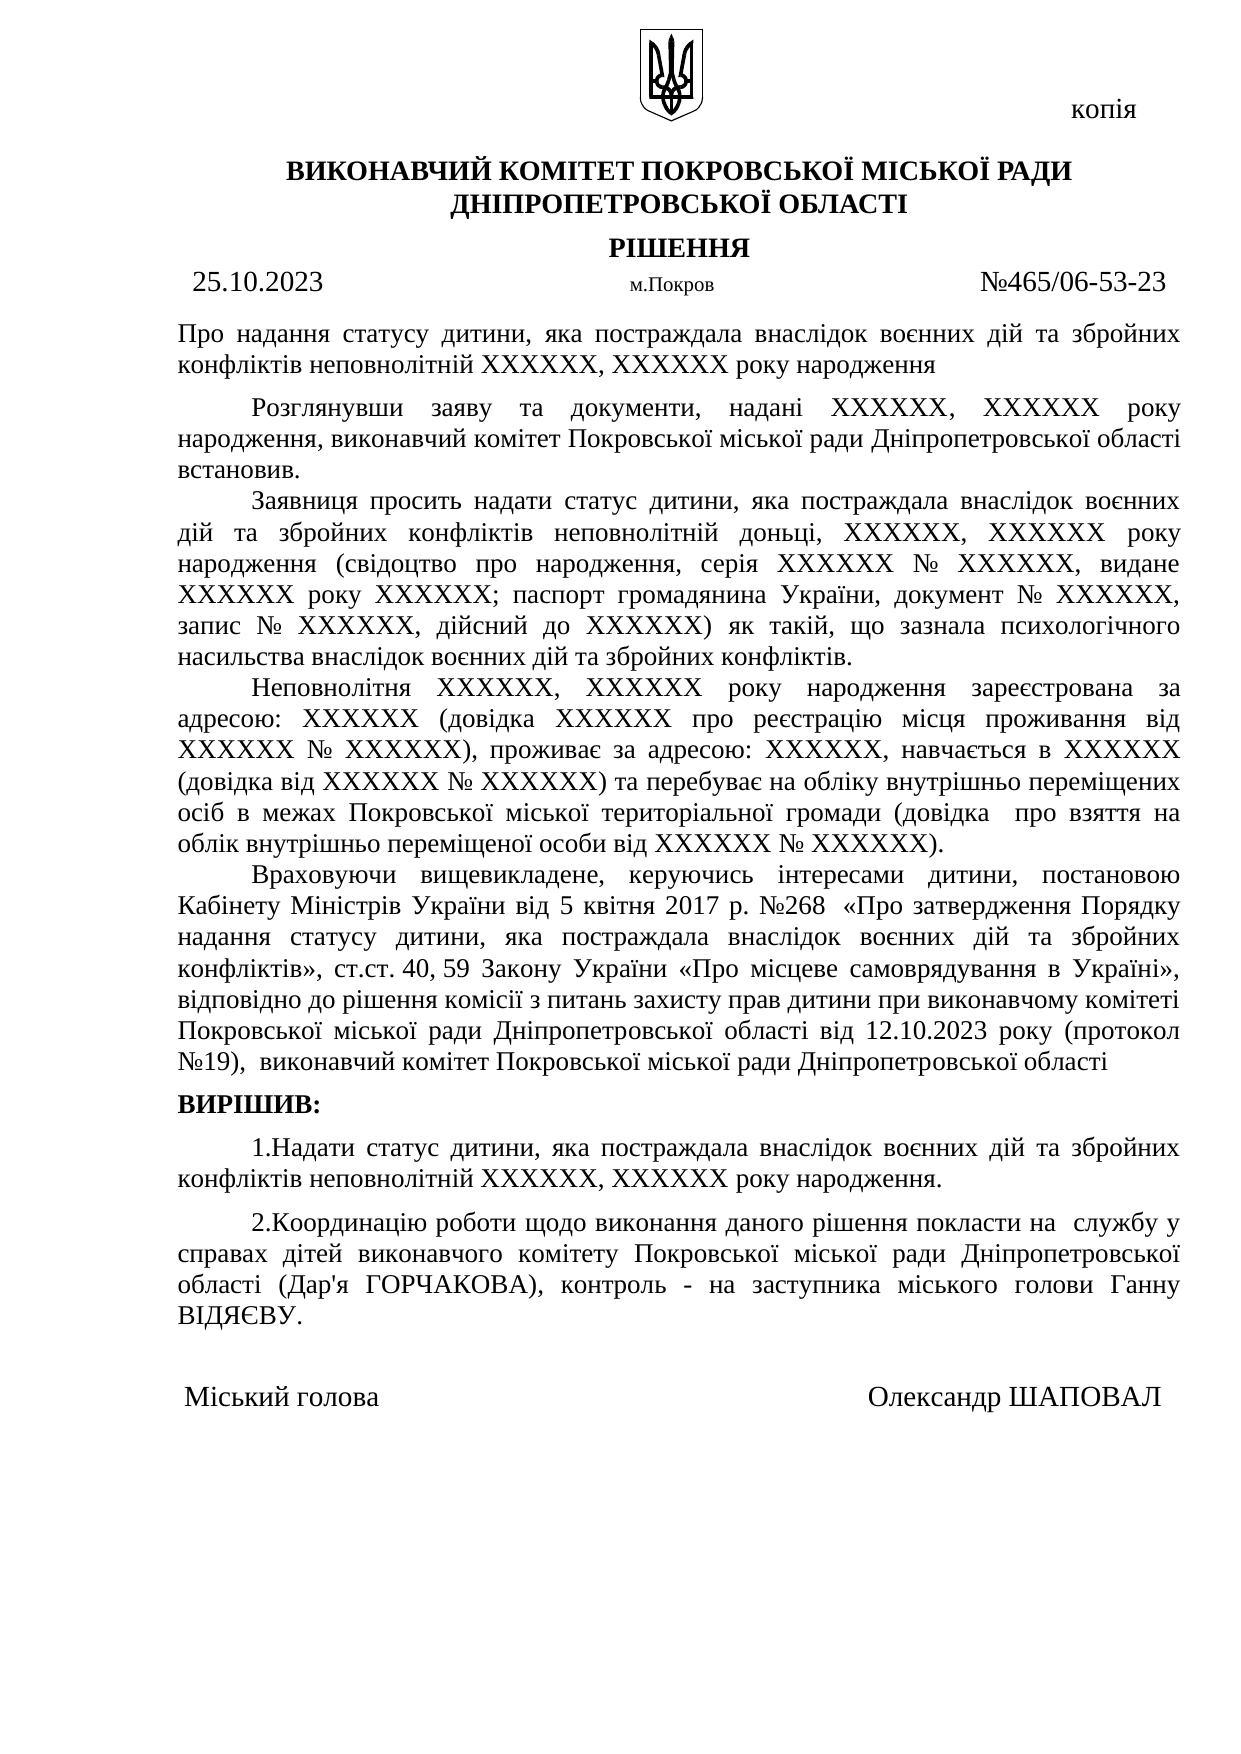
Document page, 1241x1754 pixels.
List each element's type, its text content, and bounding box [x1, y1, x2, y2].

text ДНІПРОПЕТРОВСЬКОЇ ОБЛАСТІ [177, 187, 1181, 219]
text 1.Надати статус дитини, яка постраждала внаслідок воєнних дій та збройних конфліктів неповнолітній ХХХХХХ, ХХХХХХ року народження. [177, 1131, 1181, 1194]
text ВИКОНАВЧИЙ КОМІТЕТ ПОКРОВСЬКОЇ МІСЬКОЇ РАДИ [177, 154, 1181, 187]
text Враховуючи вищевикладене, керуючись інтересами дитини, постановою Кабінету Міністрів України від 5 квітня 2017 р. №268 «Про затвердження Порядку надання статусу дитини, яка постраждала внаслідок воєнних дій та збройних конфліктів», ст.ст. 40, 59 Закону України «Про місцеве самоврядування в Україні», відповідно до рішення комісії з питань захисту прав дитини при виконавчому комітеті Покровської міської ради Дніпропетровської області від 12.10.2023 року (протокол №19), виконавчий комітет Покровської міської ради Дніпропетровської області [177, 858, 1181, 1076]
text Розглянувши заяву та документи, надані ХХХХХХ, ХХХХХХ року народження, виконавчий комітет Покровської міської ради Дніпропетровської області встановив. [177, 391, 1181, 484]
text РІШЕННЯ [177, 231, 1181, 264]
text Міський голова Олександр ШАПОВАЛ [177, 1379, 1181, 1413]
text ВИРІШИВ: [177, 1088, 1181, 1119]
text 2.Координацію роботи щодо виконання даного рішення покласти на службу у справах дітей виконавчого комітету Покровської міської ради Дніпропетровської області (Дар'я ГОРЧАКОВА), контроль - на заступника міського голови Ганну ВІДЯЄВУ. [177, 1206, 1181, 1330]
text 25.10.2023 м.Покров №465/06-53-23 [177, 264, 1181, 297]
text Про надання статусу дитини, яка постраждала внаслідок воєнних дій та збройних конфліктів неповнолітній ХХХХХХ, ХХХХХХ року народження [177, 317, 1181, 379]
text Заявниця просить надати статус дитини, яка постраждала внаслідок воєнних дій та збройних конфліктів неповнолітній доньці, ХХХХХХ, ХХХХХХ року народження (свідоцтво про народження, серія ХХХХХХ № ХХХХХХ, видане ХХХХХХ року ХХХХХХ; паспорт громадянина України, документ № ХХХХХХ, запис № ХХХХХХ, дійсний до ХХХХХХ) як такій, що зазнала психологічного насильства внаслідок воєнних дій та збройних конфліктів. [177, 484, 1181, 671]
text Неповнолітня ХХХХХХ, ХХХХХХ року народження зареєстрована за адресою: ХХХХХХ (довідка ХХХХХХ про реєстрацію місця проживання від ХХХХХХ № ХХХХХХ), проживає за адресою: ХХХХХХ, навчається в ХХХХХХ (довідка від ХХХХХХ № ХХХХХХ) та перебуває на обліку внутрішньо переміщених осіб в межах Покровської міської територіальної громади (довідка про взяття на облік внутрішньо переміщеної особи від ХХХХХХ № ХХХХХХ). [177, 671, 1181, 858]
